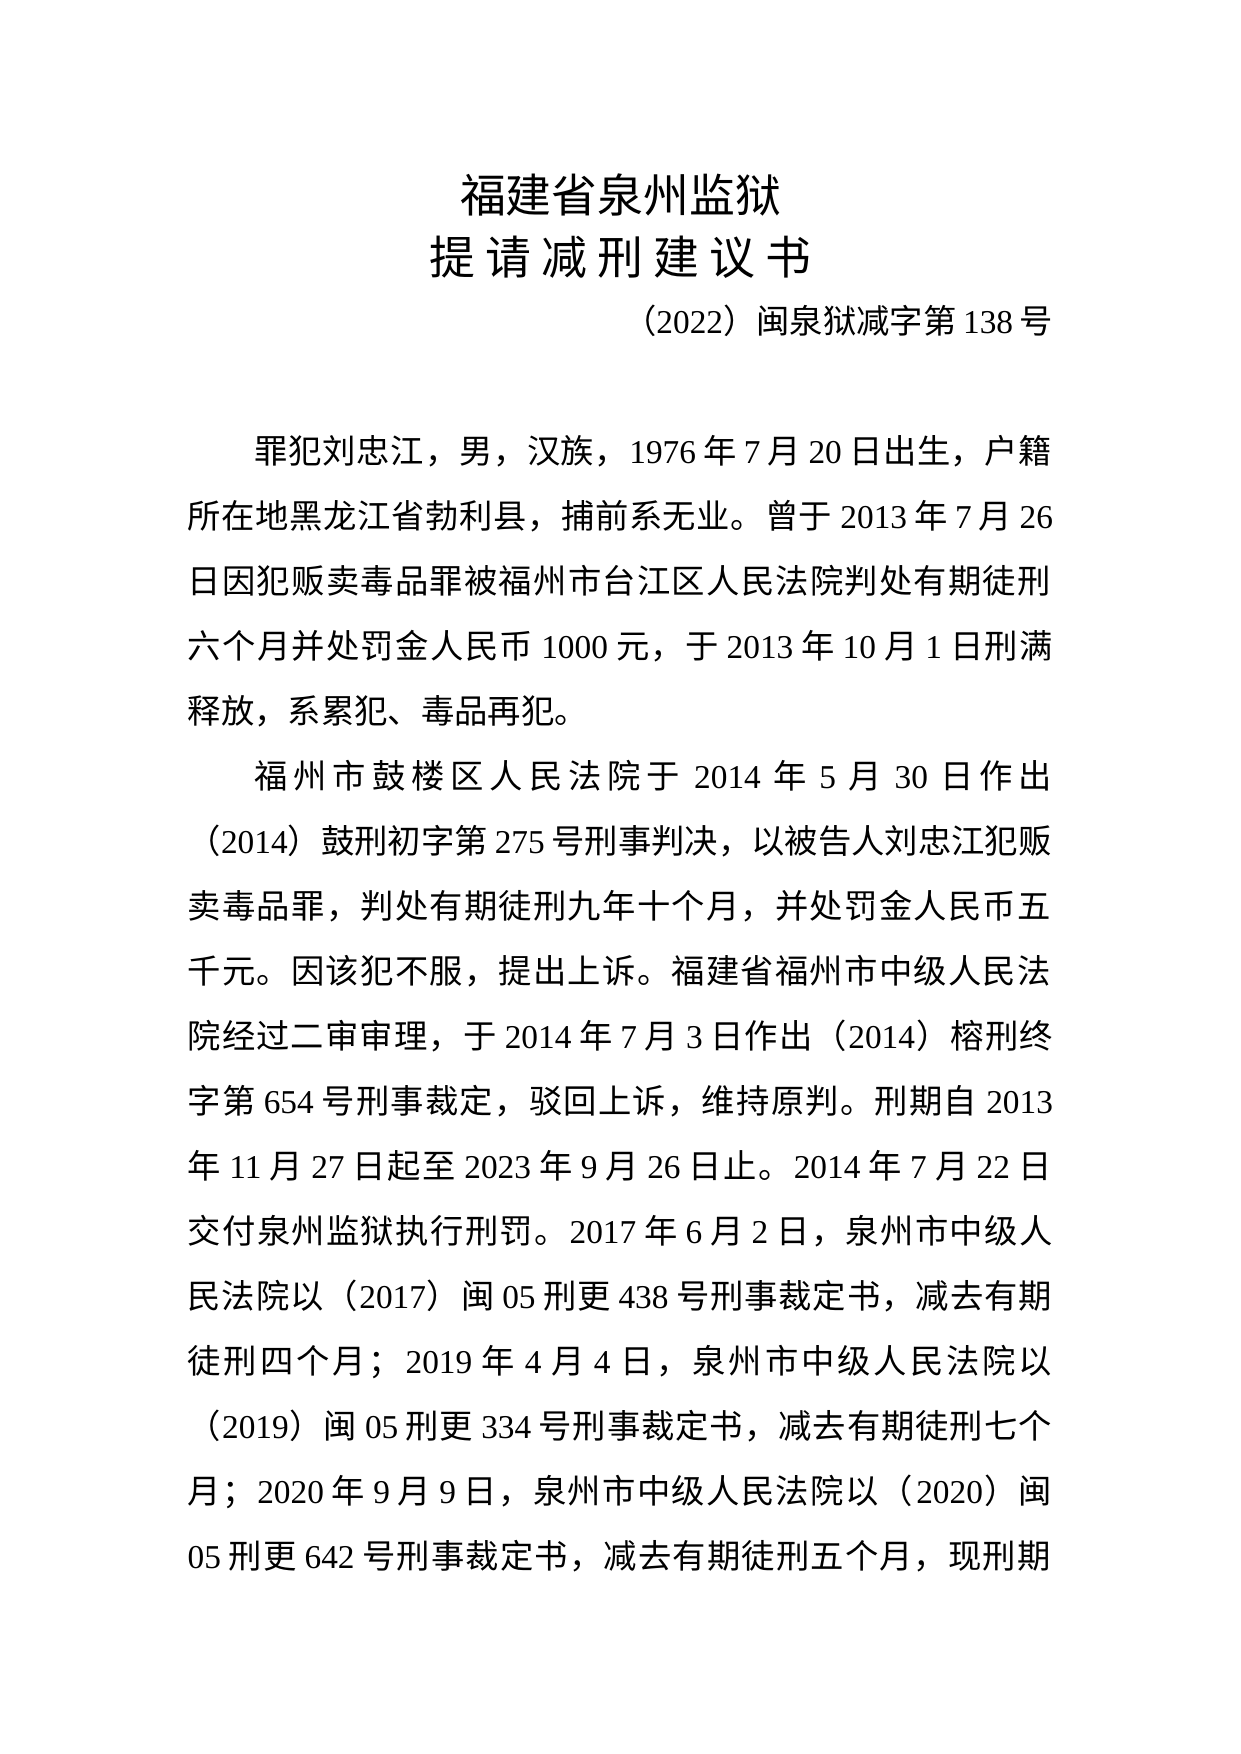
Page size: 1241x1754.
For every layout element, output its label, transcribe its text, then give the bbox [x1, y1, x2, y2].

text 提 请 减 刑 建 议 书 [187, 224, 1053, 287]
text 罪犯刘忠江，男，汉族，1976年7月20日出生，户籍所在地黑龙江省勃利县，捕前系无业。曾于2013年7月26日因犯贩卖毒品罪被福州市台江区人民法院判处有期徒刑六个月并处罚金人民币1000元，于2013年10月1日刑满释放，系累犯、毒品再犯。 [187, 417, 1053, 742]
text （2022）闽泉狱减字第138号 [187, 287, 1053, 352]
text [187, 742, 1053, 1587]
text 福建省泉州监狱 [187, 162, 1053, 224]
